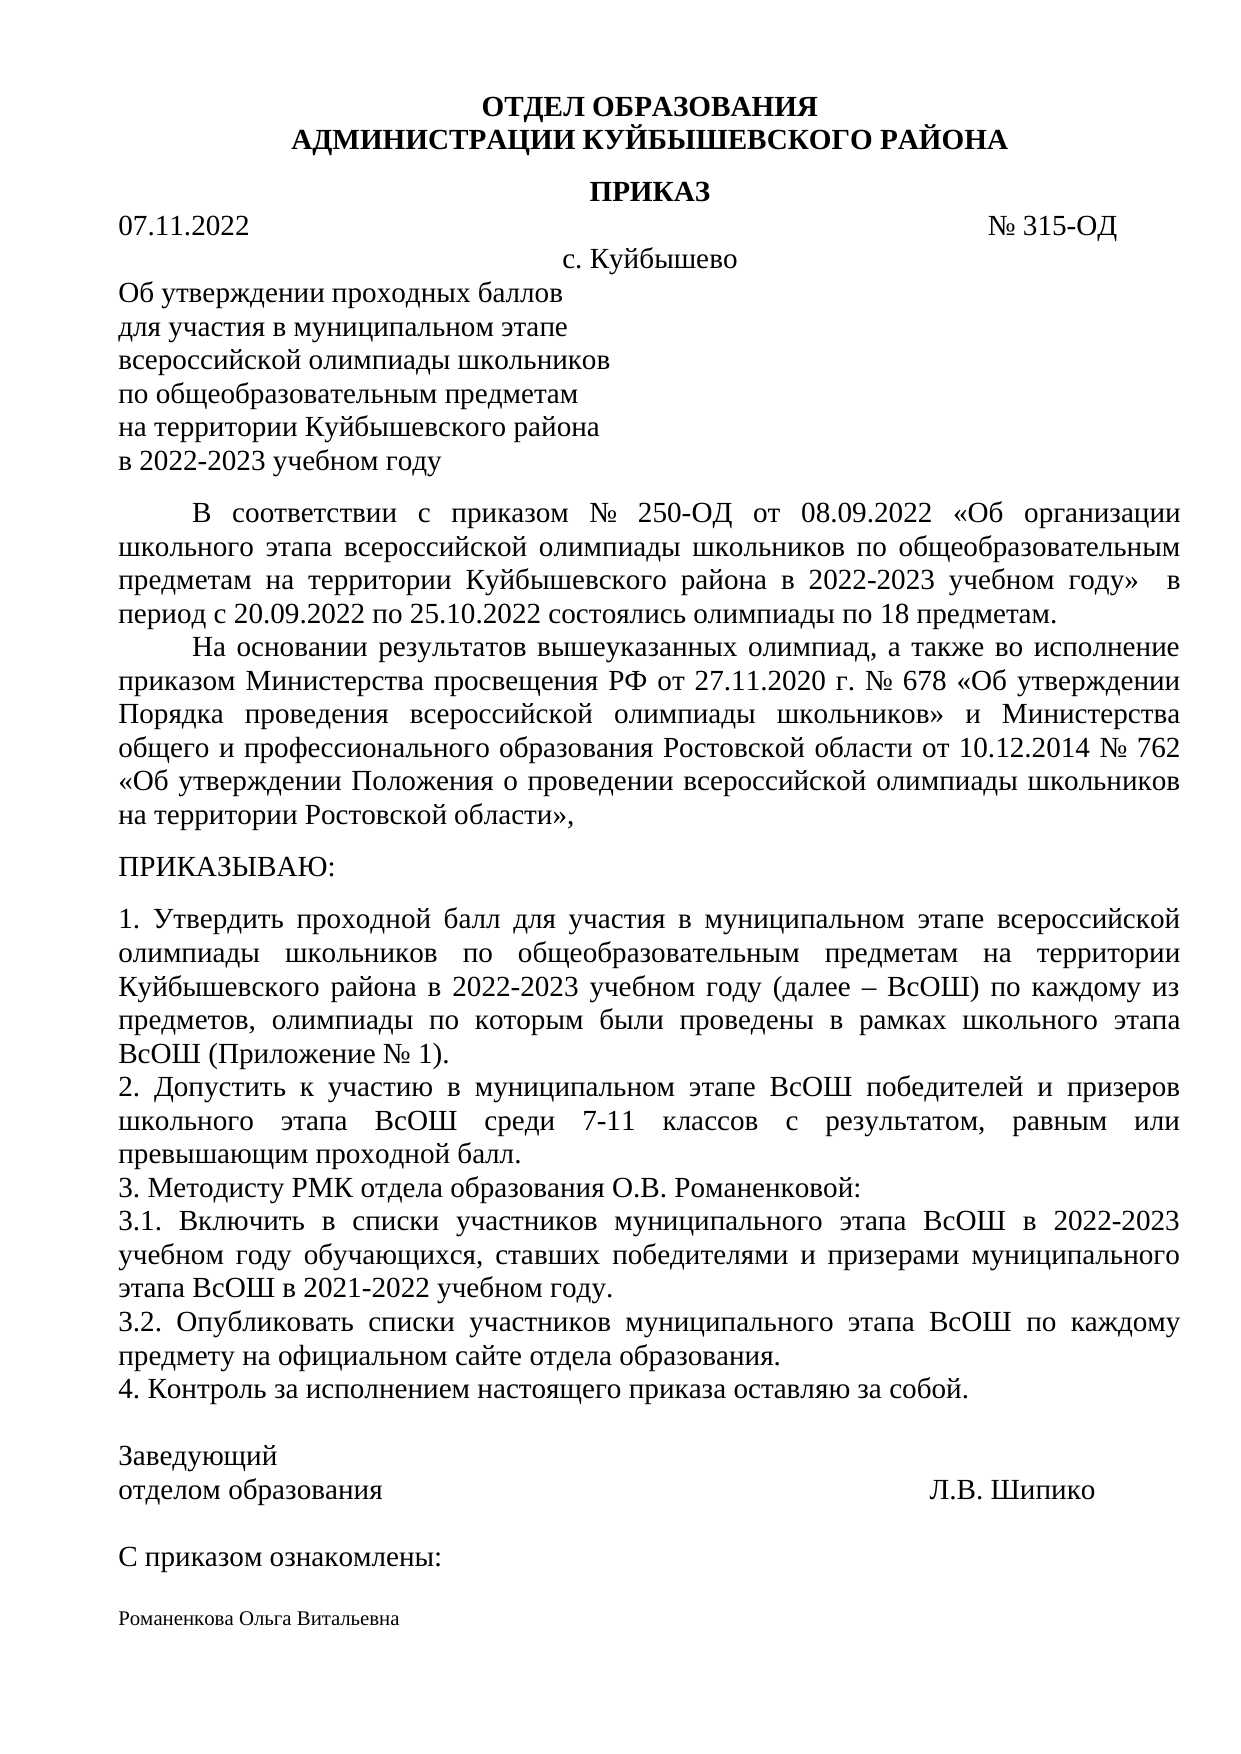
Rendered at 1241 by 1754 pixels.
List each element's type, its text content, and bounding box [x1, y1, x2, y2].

text 3.1. Включить в списки участников муниципального этапа ВсОШ в 2022-2023 учебном году обучающихся, ставших победителями и призерами муниципального этапа ВсОШ в 2021-2022 учебном году. [118, 1203, 1181, 1304]
text 07.11.2022 № 315-ОД [118, 208, 1181, 242]
text отделом образования Л.В. Шипико [118, 1472, 1181, 1505]
subtitle в 2022-2023 учебном году [118, 443, 1181, 476]
subtitle Приказ [118, 174, 1181, 208]
text На основании результатов вышеуказанных олимпиад, а также во исполнение приказом Министерства просвещения РФ от 27.11.2020 г. № 678 «Об утверждении Порядка проведения всероссийской олимпиады школьников» и Министерства общего и профессионального образования Ростовской области от 10.12.2014 № 762 «Об утверждении Положения о проведении всероссийской олимпиады школьников на территории Ростовской области», [118, 629, 1181, 831]
subtitle Отдел образования [118, 89, 1181, 122]
text С приказом ознакомлены: [118, 1539, 1181, 1572]
subtitle Администрации Куйбышевского района [118, 122, 1181, 156]
text Об утверждении проходных баллов [118, 275, 1181, 309]
subtitle всероссийской олимпиады школьников [118, 342, 1181, 376]
text Заведующий [118, 1438, 1181, 1472]
subtitle по общеобразовательным предметам [118, 376, 1181, 409]
text 3.2. Опубликовать списки участников муниципального этапа ВсОШ по каждому предмету на официальном сайте отдела образования. [118, 1304, 1181, 1371]
text 1. Утвердить проходной балл для участия в муниципальном этапе всероссийской олимпиады школьников по общеобразовательным предметам на территории Куйбышевского района в 2022-2023 учебном году (далее – ВсОШ) по каждому из предметов, олимпиады по которым были проведены в рамках школьного этапа ВсОШ (Приложение № 1). [118, 902, 1181, 1069]
subtitle на территории Куйбышевского района [118, 409, 1181, 443]
text с. Куйбышево [118, 242, 1181, 275]
text 2. Допустить к участию в муниципальном этапе ВсОШ победителей и призеров школьного этапа ВсОШ среди 7-11 классов с результатом, равным или превышающим проходной балл. [118, 1069, 1181, 1170]
text ПРИКАЗЫВАЮ: [118, 849, 1181, 883]
text 4. Контроль за исполнением настоящего приказа оставляю за собой. [118, 1371, 1181, 1405]
text В соответствии с приказом № 250-ОД от 08.09.2022 «Об организации школьного этапа всероссийской олимпиады школьников по общеобразовательным предметам на территории Куйбышевского района в 2022-2023 учебном году» в период с 20.09.2022 по 25.10.2022 состоялись олимпиады по 18 предметам. [118, 495, 1181, 629]
text Романенкова Ольга Витальевна [118, 1606, 1181, 1630]
text 3. Методисту РМК отдела образования О.В. Романенковой: [118, 1170, 1181, 1203]
text для участия в муниципальном этапе [118, 309, 1181, 342]
